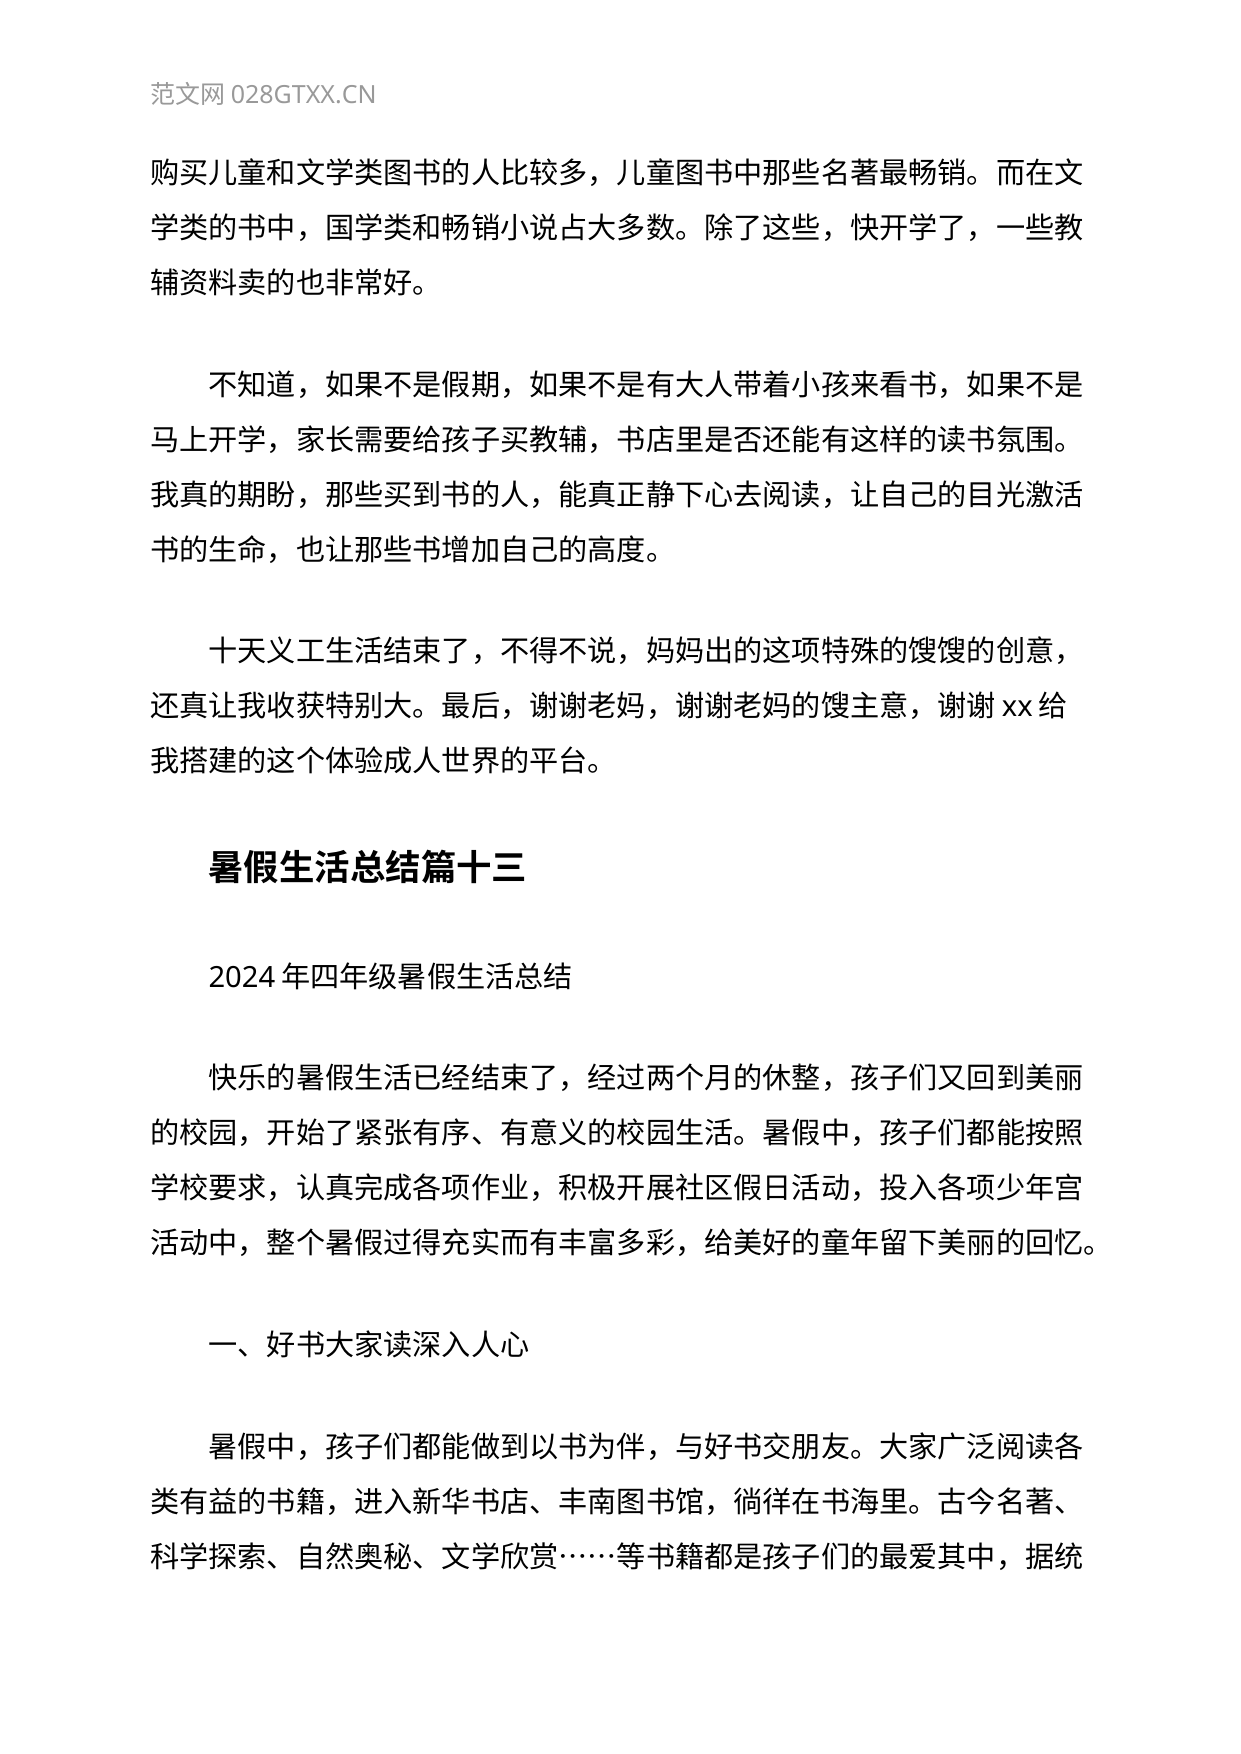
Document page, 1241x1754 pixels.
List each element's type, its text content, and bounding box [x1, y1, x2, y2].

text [150, 1423, 1090, 1575]
text 2024年四年级暑假生活总结 [150, 953, 1090, 996]
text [150, 150, 1090, 302]
text 暑假生活总结篇十三 [150, 840, 1090, 891]
text 不知道，如果不是假期，如果不是有大人带着小孩来看书，如果不是马上开学，家长需要给孩子买教辅，书店里是否还能有这样的读书氛围。我真的期盼，那些买到书的人，能真正静下心去阅读，让自己的目光激活书的生命，也让那些书增加自己的高度。 [150, 362, 1090, 568]
text 一、好书大家读深入人心 [150, 1322, 1090, 1364]
text 十天义工生活结束了，不得不说，妈妈出的这项特殊的馊馊的创意，还真让我收获特别大。最后，谢谢老妈，谢谢老妈的馊主意，谢谢xx给我搭建的这个体验成人世界的平台。 [150, 628, 1090, 780]
text 快乐的暑假生活已经结束了，经过两个月的休整，孩子们又回到美丽的校园，开始了紧张有序、有意义的校园生活。暑假中，孩子们都能按照学校要求，认真完成各项作业，积极开展社区假日活动，投入各项少年宫活动中，整个暑假过得充实而有丰富多彩，给美好的童年留下美丽的回忆。 [150, 1055, 1090, 1262]
